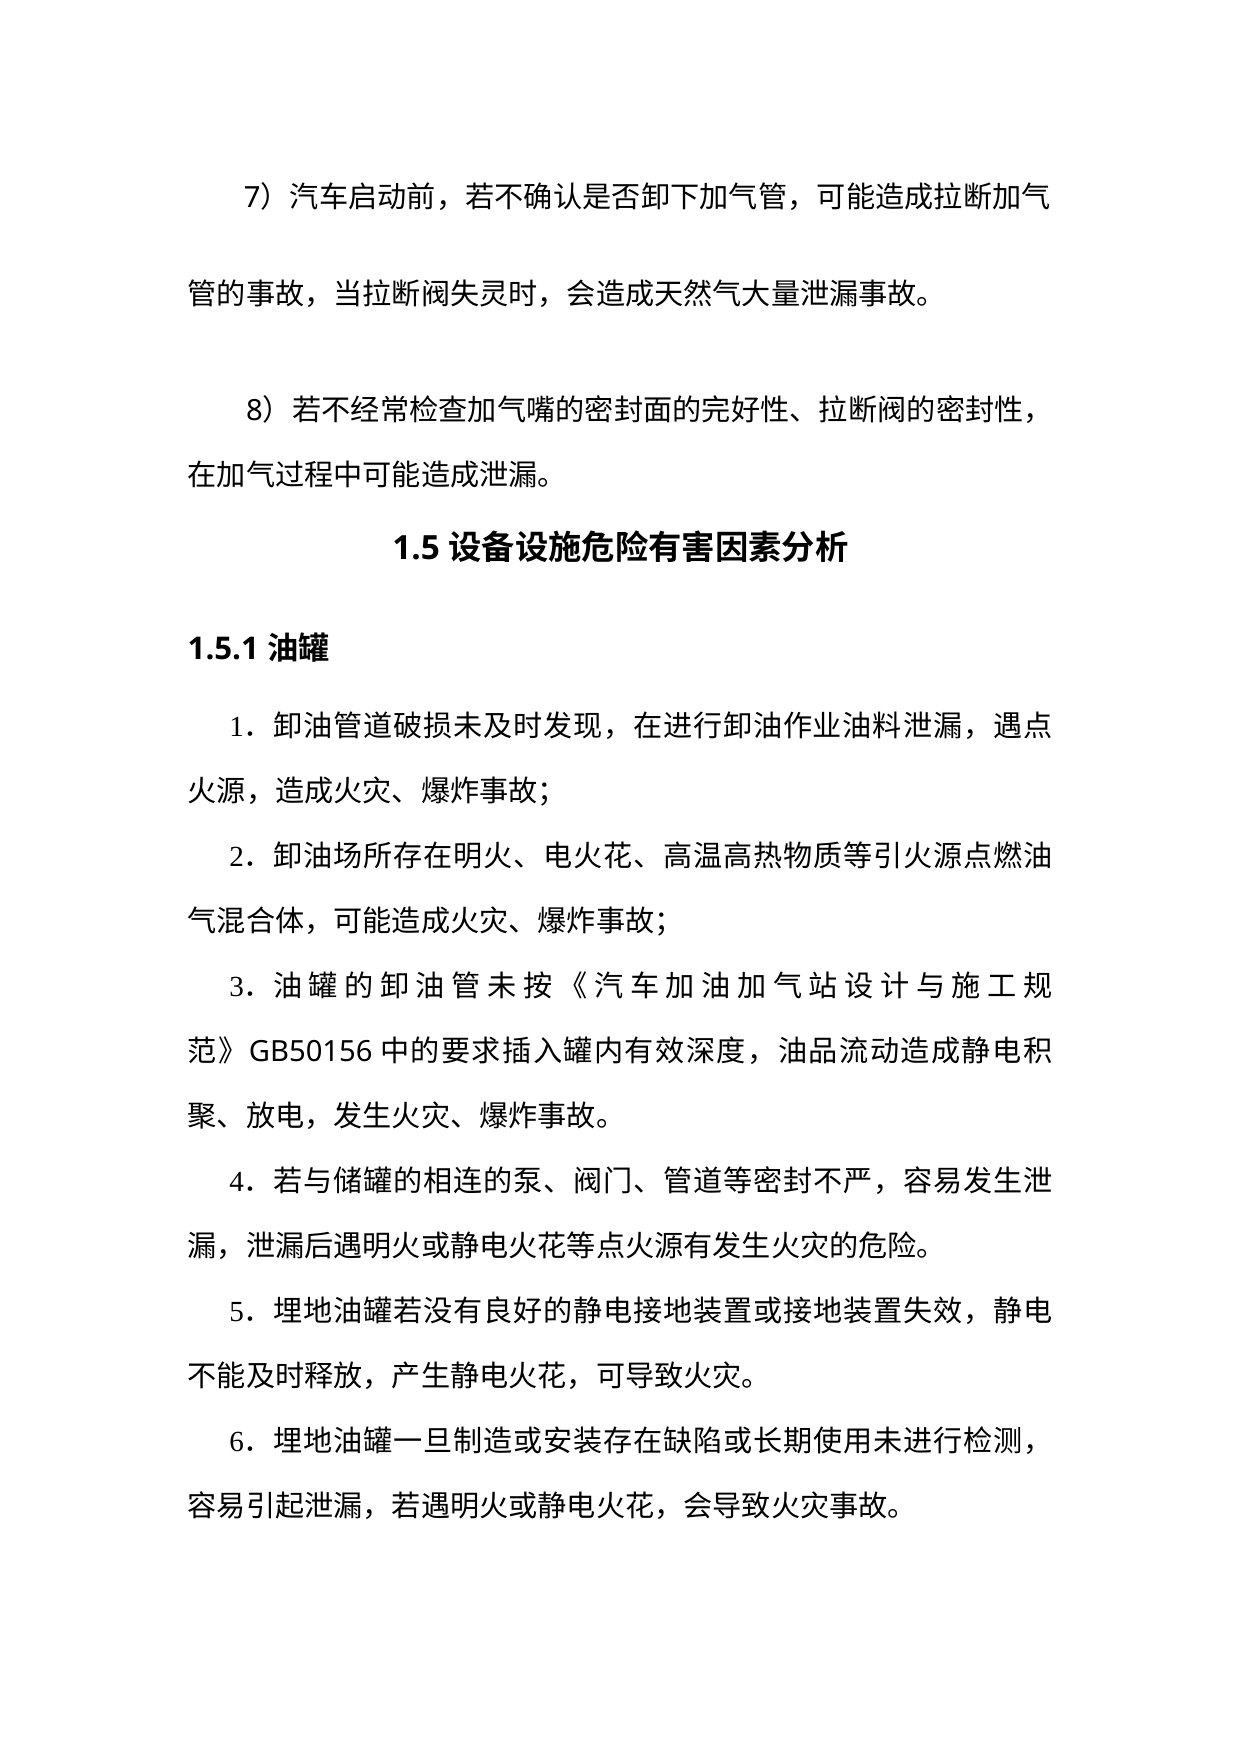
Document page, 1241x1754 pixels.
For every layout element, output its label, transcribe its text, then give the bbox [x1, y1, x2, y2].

list 埋地油罐一旦制造或安装存在缺陷或长期使用未进行检测，容易引起泄漏，若遇明火或静电火花，会导致火灾事故。 [187, 1406, 1053, 1536]
text 8）若不经常检查加气嘴的密封面的完好性、拉断阀的密封性，在加气过程中可能造成泄漏。 [187, 375, 1053, 505]
list 若与储罐的相连的泵、阀门、管道等密封不严，容易发生泄漏，泄漏后遇明火或静电火花等点火源有发生火灾的危险。 [187, 1146, 1053, 1276]
list 卸油场所存在明火、电火花、高温高热物质等引火源点燃油气混合体，可能造成火灾、爆炸事故； [187, 821, 1053, 951]
text 7）汽车启动前，若不确认是否卸下加气管，可能造成拉断加气管的事故，当拉断阀失灵时，会造成天然气大量泄漏事故。 [187, 162, 1053, 324]
subtitle 1.5 设备设施危险有害因素分析 [187, 521, 1053, 569]
list 卸油管道破损未及时发现，在进行卸油作业油料泄漏，遇点火源，造成火灾、爆炸事故； [187, 691, 1053, 821]
list 油罐的卸油管未按《汽车加油加气站设计与施工规范》GB50156中的要求插入罐内有效深度，油品流动造成静电积聚、放电，发生火灾、爆炸事故。 [187, 951, 1053, 1146]
list 埋地油罐若没有良好的静电接地装置或接地装置失效，静电不能及时释放，产生静电火花，可导致火灾。 [187, 1276, 1053, 1406]
subtitle 1.5.1 油罐 [187, 623, 1053, 668]
